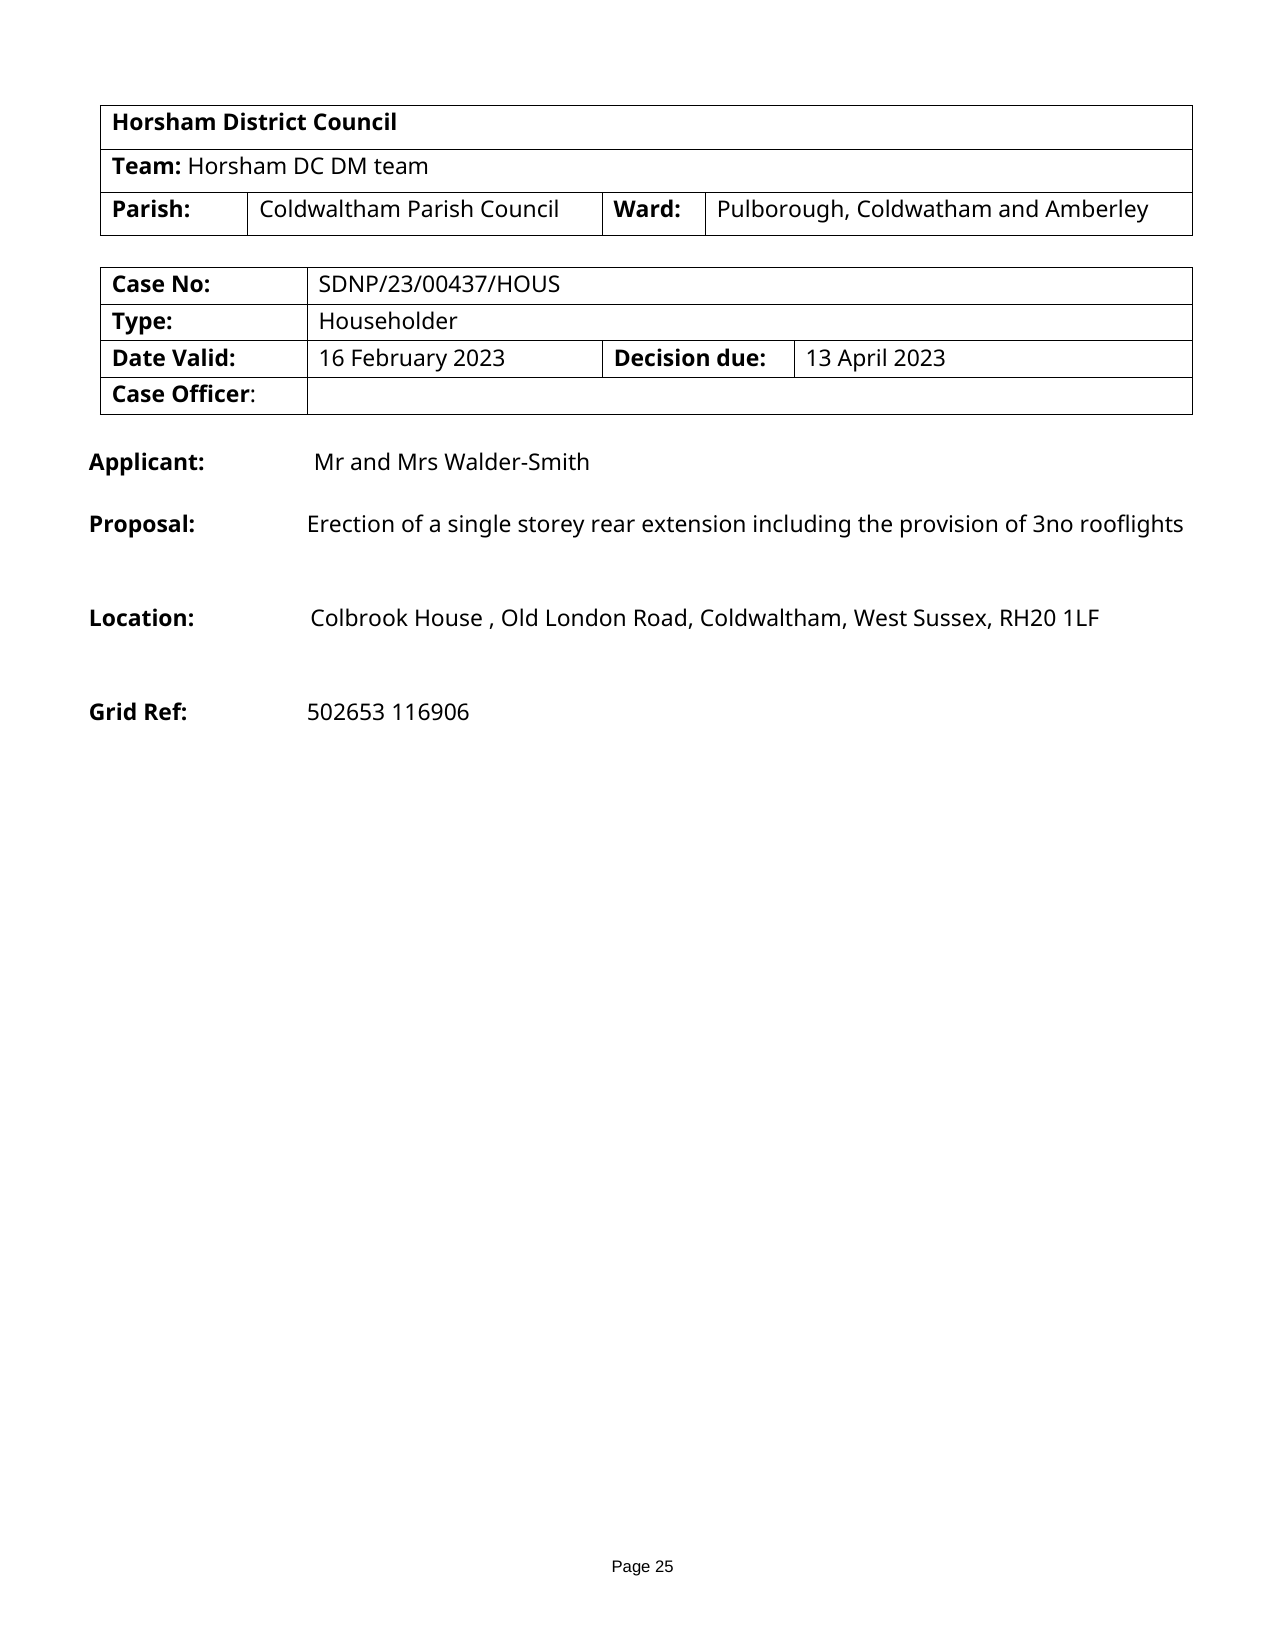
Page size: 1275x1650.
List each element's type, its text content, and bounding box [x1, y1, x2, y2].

table_header Horsham District Council [101, 106, 1192, 149]
table_cell Case Officer: [101, 378, 307, 413]
table_cell 13 April 2023 [795, 341, 1192, 377]
table_cell Date Valid: [101, 341, 307, 377]
table_cell [308, 378, 1192, 413]
table_header Case No: [101, 268, 307, 304]
table_cell Parish: [101, 193, 247, 235]
table_cell Pulborough, Coldwatham and Amberley [706, 193, 1192, 235]
table_cell Team: Horsham DC DM team [101, 150, 1192, 192]
table_cell Ward: [603, 193, 705, 235]
table_cell Coldwaltham Parish Council [248, 193, 602, 235]
text Location: Colbrook House , Old London Road, Coldwaltham, West Sussex, RH20 1LF [89, 602, 1196, 633]
table_cell Decision due: [603, 341, 794, 377]
table_cell Householder [308, 305, 1192, 340]
table_header SDNP/23/00437/HOUS [308, 268, 1192, 304]
table_cell 16 February 2023 [308, 341, 602, 377]
table_cell Type: [101, 305, 307, 340]
text Applicant: Mr and Mrs Walder-Smith [89, 446, 1196, 477]
text Grid Ref: 502653 116906 [89, 696, 1196, 727]
text Proposal: Erection of a single storey rear extension including the provision of 3no rooflights [89, 508, 1196, 539]
